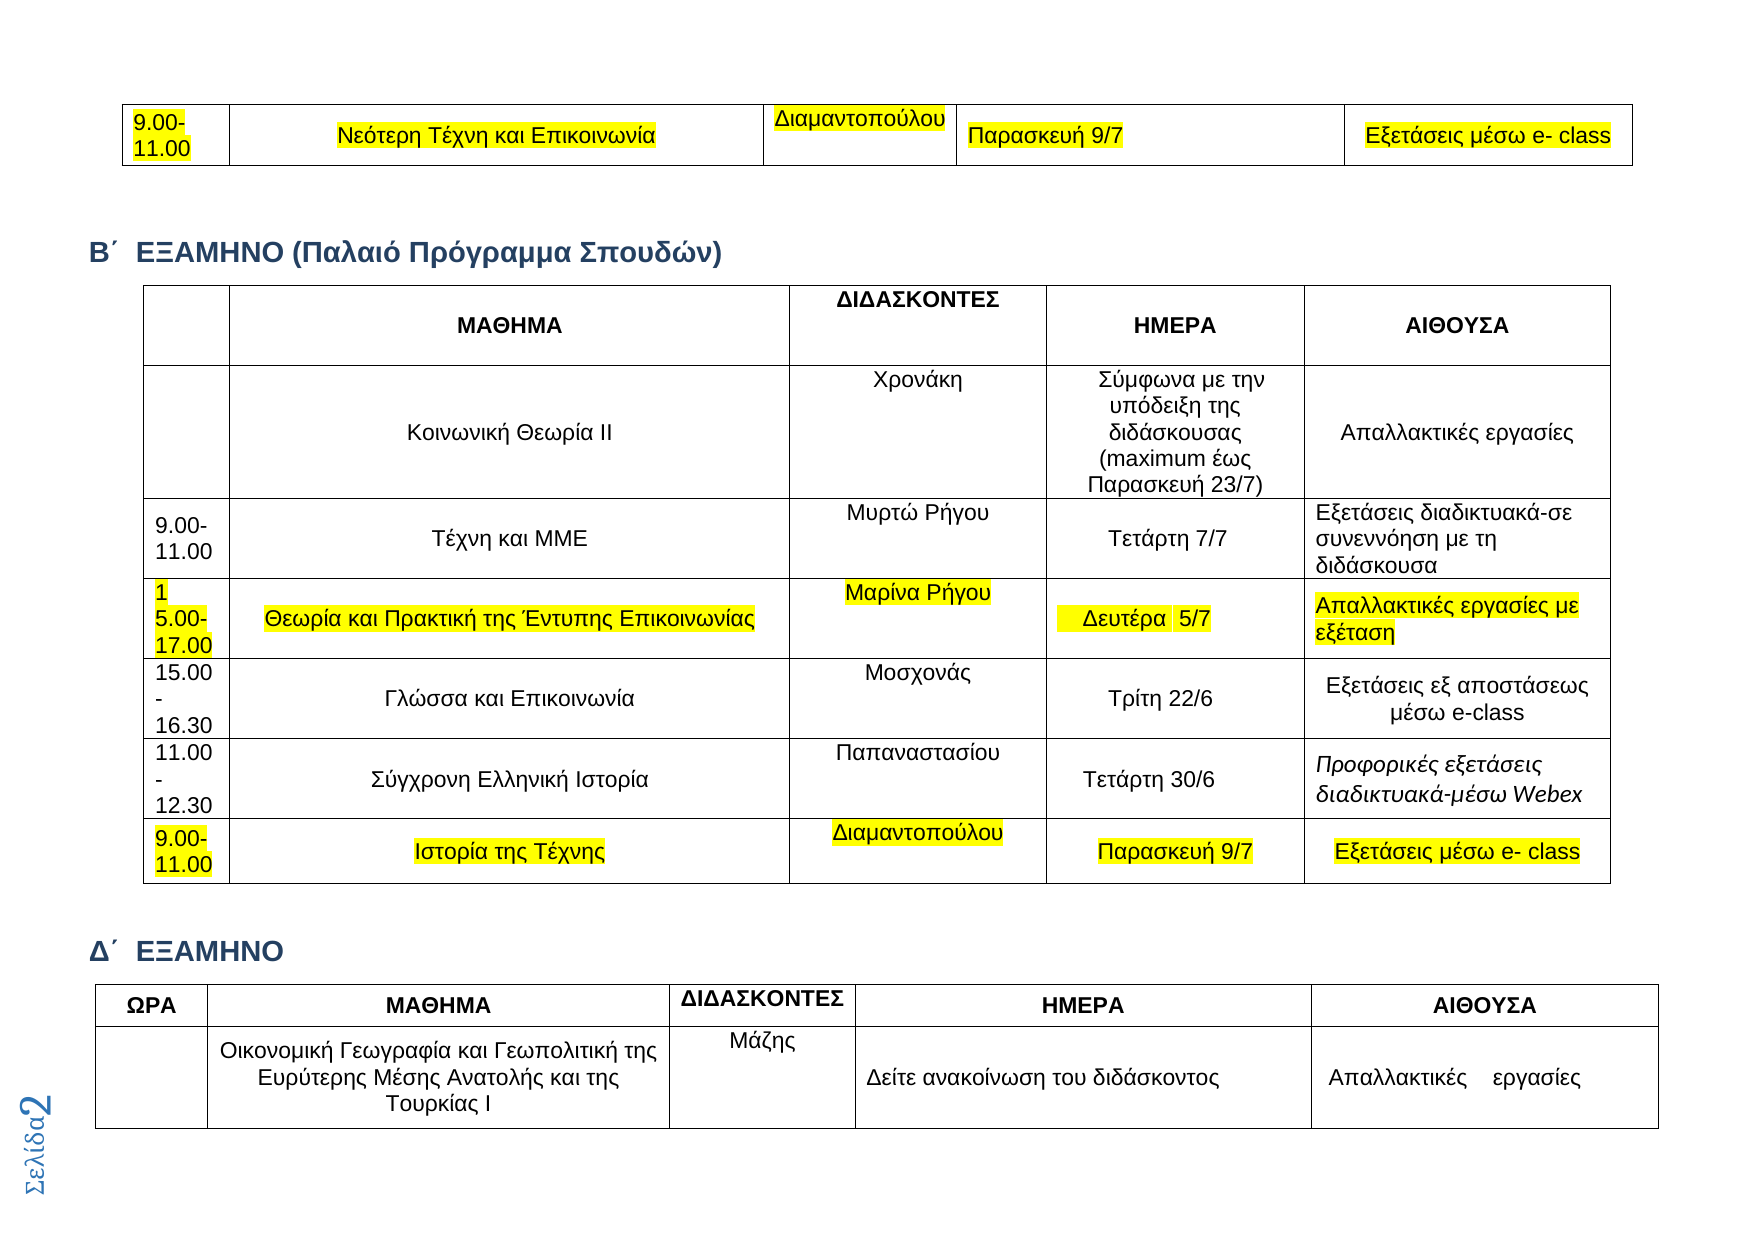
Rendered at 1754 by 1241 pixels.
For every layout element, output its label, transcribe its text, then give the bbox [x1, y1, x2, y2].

table_cell 11.00-12.30 [144, 739, 229, 818]
table_cell Οικονομική Γεωγραφία και Γεωπολιτική της Ευρύτερης Μέσης Ανατολής και της Τουρκίας Ι [208, 1027, 669, 1127]
table_cell Ιστορία της Τέχνης [230, 819, 789, 883]
table_cell Τέχνη και ΜΜΕ [230, 499, 789, 578]
table_cell Εξετάσεις μέσω e- class [1305, 819, 1610, 883]
table_cell Παρασκευή 9/7 [957, 105, 1344, 165]
table_cell Τετάρτη 7/7 [1047, 499, 1304, 578]
table_cell 15.00-17.00 [168, 579, 229, 658]
table_header ΑΙΘΟΥΣΑ [1305, 286, 1610, 365]
table_cell Μάζης [670, 1027, 855, 1127]
table_cell Εξετάσεις εξ αποστάσεως μέσω e-class [1305, 659, 1610, 738]
table_cell Μοσχονάς [790, 659, 1046, 738]
table_header ΜΑΘΗΜΑ [230, 286, 789, 365]
table_cell Προφορικές εξετάσεις διαδικτυακά-μέσω Webex [1305, 739, 1610, 818]
table_cell Θεωρία και Πρακτική της Έντυπης Επικοινωνίας [230, 579, 789, 658]
table_cell [144, 366, 229, 498]
table_header ΔΙΔΑΣΚΟΝΤΕΣ [790, 286, 1046, 365]
table_header ΔΙΔΑΣΚΟΝΤΕΣ [670, 985, 855, 1026]
table_header ΑΙΘΟΥΣΑ [1312, 985, 1658, 1026]
table_cell Χρονάκη [790, 366, 1046, 498]
table_header ΩΡΑ [96, 985, 207, 1026]
table_cell 15.00-16.30 [144, 659, 229, 738]
table_cell Σύμφωνα με την υπόδειξη της διδάσκουσας(maximum έως Παρασκευή 23/7) [1047, 366, 1304, 498]
table_cell Διαμαντοπούλου [764, 105, 956, 165]
table_cell Κοινωνική Θεωρία ΙΙ [230, 366, 789, 498]
table_header ΜΑΘΗΜΑ [208, 985, 669, 1026]
table_cell 9.00-11.00 [123, 105, 229, 165]
table_header ΗΜΕΡΑ [1047, 286, 1304, 365]
table_cell Μυρτώ Ρήγου [790, 499, 1046, 578]
table_cell Παπαναστασίου [790, 739, 1046, 818]
table_cell Απαλλακτικές εργασίες με εξέταση [1305, 579, 1610, 658]
subtitle Β΄ ΕΞΑΜΗΝΟ (Παλαιό Πρόγραμμα Σπουδών) [89, 234, 1665, 268]
table_cell Τρίτη 22/6 [1047, 659, 1304, 738]
table_cell Δείτε ανακοίνωση του διδάσκοντος [856, 1027, 1311, 1127]
table_cell Γλώσσα και Επικοινωνία [230, 659, 789, 738]
table_cell Διαμαντοπούλου [790, 819, 1046, 883]
table_cell Παρασκευή 9/7 [1047, 819, 1304, 883]
table_cell Εξετάσεις μέσω e- class [1345, 105, 1632, 165]
table_cell Απαλλακτικές εργασίες [1305, 366, 1610, 498]
table_cell 9.00-11.00 [144, 499, 229, 578]
table_cell Νεότερη Τέχνη και Επικοινωνία [230, 105, 763, 165]
table_cell Tετάρτη 30/6 [1047, 739, 1304, 818]
table_header [144, 286, 229, 365]
table_cell [96, 1027, 207, 1127]
table_header ΗΜΕΡΑ [856, 985, 1311, 1026]
table_cell 9.00-11.00 [144, 819, 229, 883]
table_cell Εξετάσεις διαδικτυακά-σε συνεννόηση με τη διδάσκουσα [1305, 499, 1610, 578]
text Δ΄ ΕΞΑΜΗΝΟ [89, 934, 1665, 967]
table_cell Μαρίνα Ρήγου [790, 579, 1046, 658]
table_cell Σύγχρονη Ελληνική Ιστορία [230, 739, 789, 818]
table_cell Απαλλακτικές εργασίες [1312, 1027, 1658, 1127]
table_cell Δευτέρα 5/7 [1047, 579, 1304, 658]
